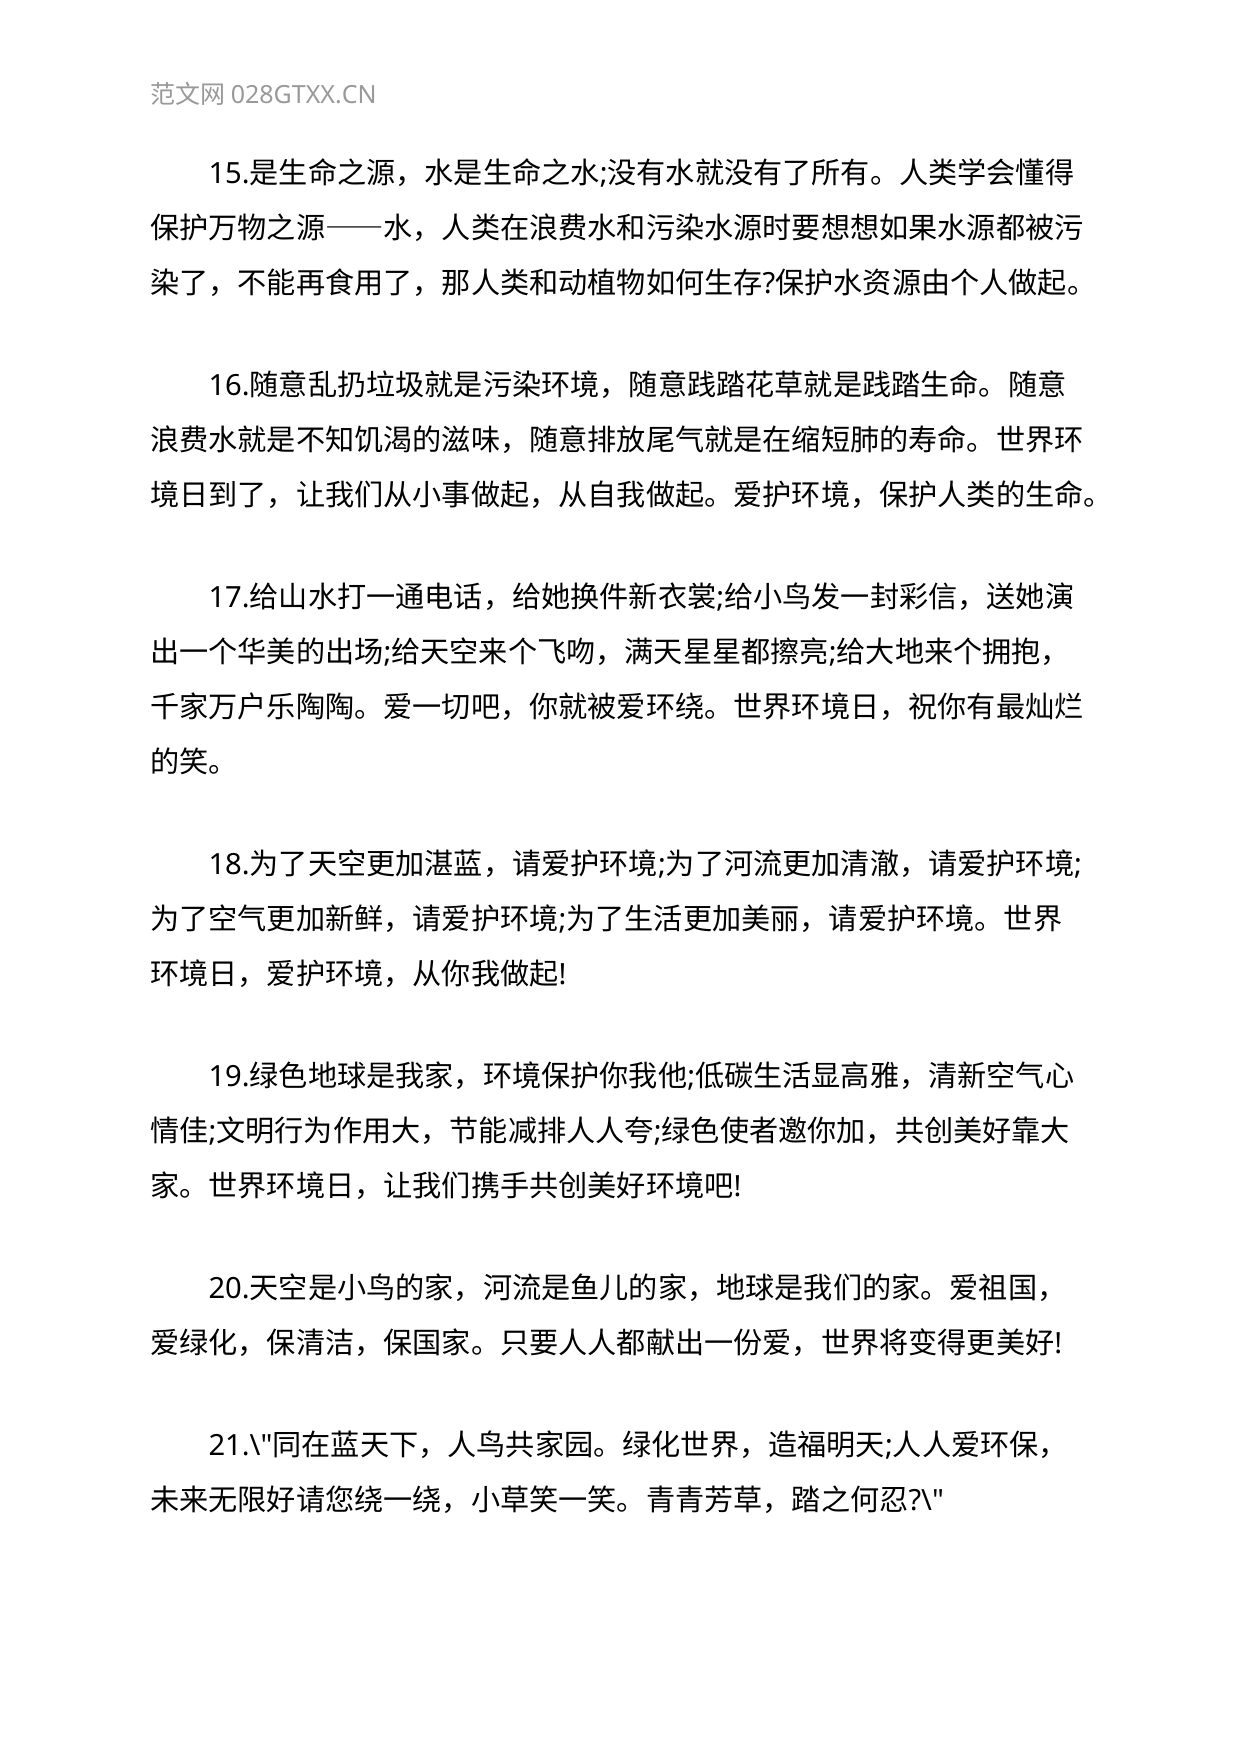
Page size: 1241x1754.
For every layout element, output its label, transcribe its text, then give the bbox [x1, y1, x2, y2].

text 15.是生命之源，水是生命之水;没有水就没有了所有。人类学会懂得保护万物之源――水，人类在浪费水和污染水源时要想想如果水源都被污染了，不能再食用了，那人类和动植物如何生存?保护水资源由个人做起。 [150, 150, 1090, 302]
text 17.给山水打一通电话，给她换件新衣裳;给小鸟发一封彩信，送她演出一个华美的出场;给天空来个飞吻，满天星星都擦亮;给大地来个拥抱，千家万户乐陶陶。爱一切吧，你就被爱环绕。世界环境日，祝你有最灿烂的笑。 [150, 573, 1090, 781]
text 21.\"同在蓝天下，人鸟共家园。绿化世界，造福明天;人人爱环保，未来无限好请您绕一绕，小草笑一笑。青青芳草，踏之何忍?\" [150, 1421, 1090, 1518]
text 19.绿色地球是我家，环境保护你我他;低碳生活显高雅，清新空气心情佳;文明行为作用大，节能减排人人夸;绿色使者邀你加，共创美好靠大家。世界环境日，让我们携手共创美好环境吧! [150, 1052, 1090, 1204]
text 20.天空是小鸟的家，河流是鱼儿的家，地球是我们的家。爱祖国，爱绿化，保清洁，保国家。只要人人都献出一份爱，世界将变得更美好! [150, 1264, 1090, 1362]
text 18.为了天空更加湛蓝，请爱护环境;为了河流更加清澈，请爱护环境;为了空气更加新鲜，请爱护环境;为了生活更加美丽，请爱护环境。世界环境日，爱护环境，从你我做起! [150, 840, 1090, 993]
text 16.随意乱扔垃圾就是污染环境，随意践踏花草就是践踏生命。随意浪费水就是不知饥渴的滋味，随意排放尾气就是在缩短肺的寿命。世界环境日到了，让我们从小事做起，从自我做起。爱护环境，保护人类的生命。 [150, 362, 1090, 514]
